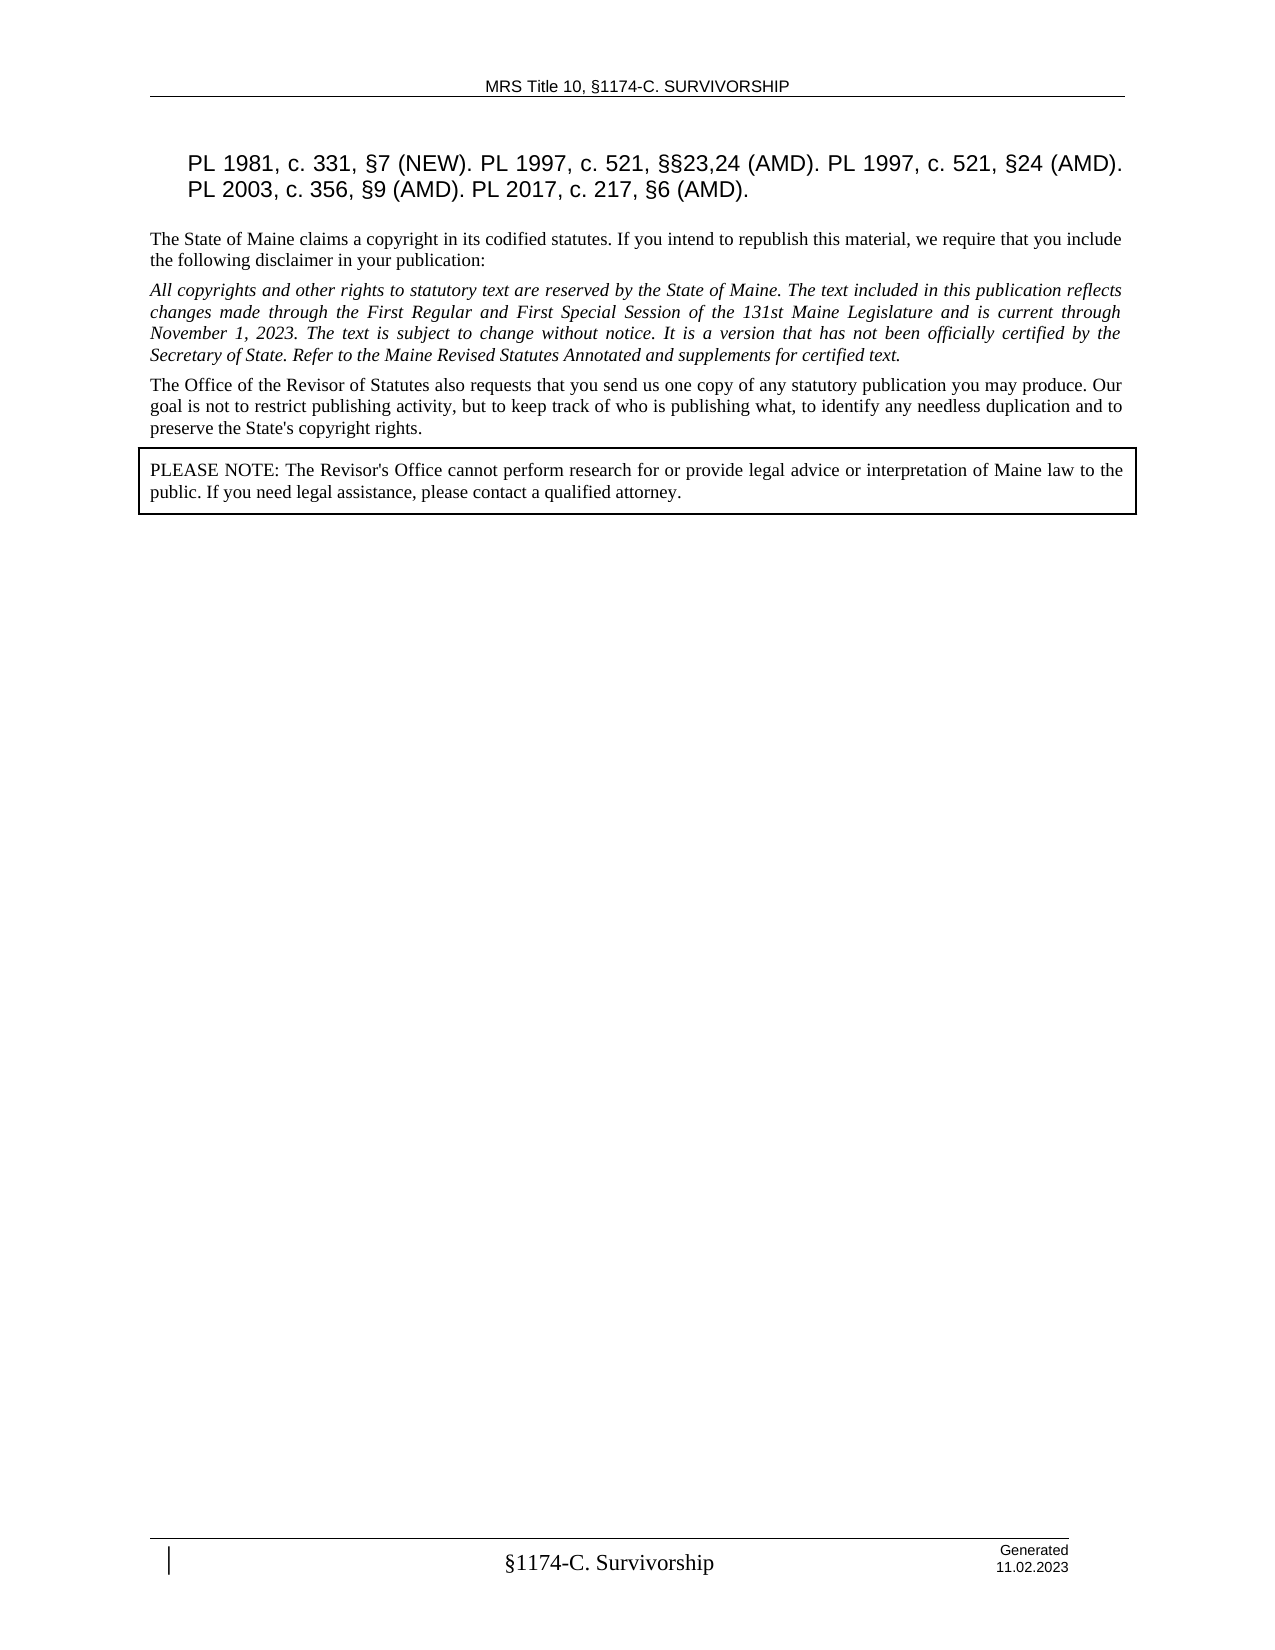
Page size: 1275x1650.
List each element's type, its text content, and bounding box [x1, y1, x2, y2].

text All copyrights and other rights to statutory text are reserved by the State of Maine. The text included in this publication reflects changes made through the First Regular and First Special Session of the 131st Maine Legislature and is current through November 1, 2023 . The text is subject to change without notice. It is a version that has not been officially certified by the Secretary of State. Refer to the Maine Revised Statutes Annotated and supplements for certified text. [150, 279, 1125, 365]
text The State of Maine claims a copyright in its codified statutes. If you intend to republish this material, we require that you include the following disclaimer in your publication: [150, 228, 1125, 271]
text PL 1981, c. 331, §7 (NEW). PL 1997, c. 521, §§23,24 (AMD). PL 1997, c. 521, §24 (AMD). PL 2003, c. 356, §9 (AMD). PL 2017, c. 217, §6 (AMD). [187, 150, 1125, 203]
text The Office of the Revisor of Statutes also requests that you send us one copy of any statutory publication you may produce. Our goal is not to restrict publishing activity, but to keep track of who is publishing what, to identify any needless duplication and to preserve the State's copyright rights. [150, 374, 1125, 438]
text PLEASE NOTE: The Revisor's Office cannot perform research for or provide legal advice or interpretation of Maine law to the public. If you need legal assistance, please contact a qualified attorney. [140, 449, 1135, 513]
